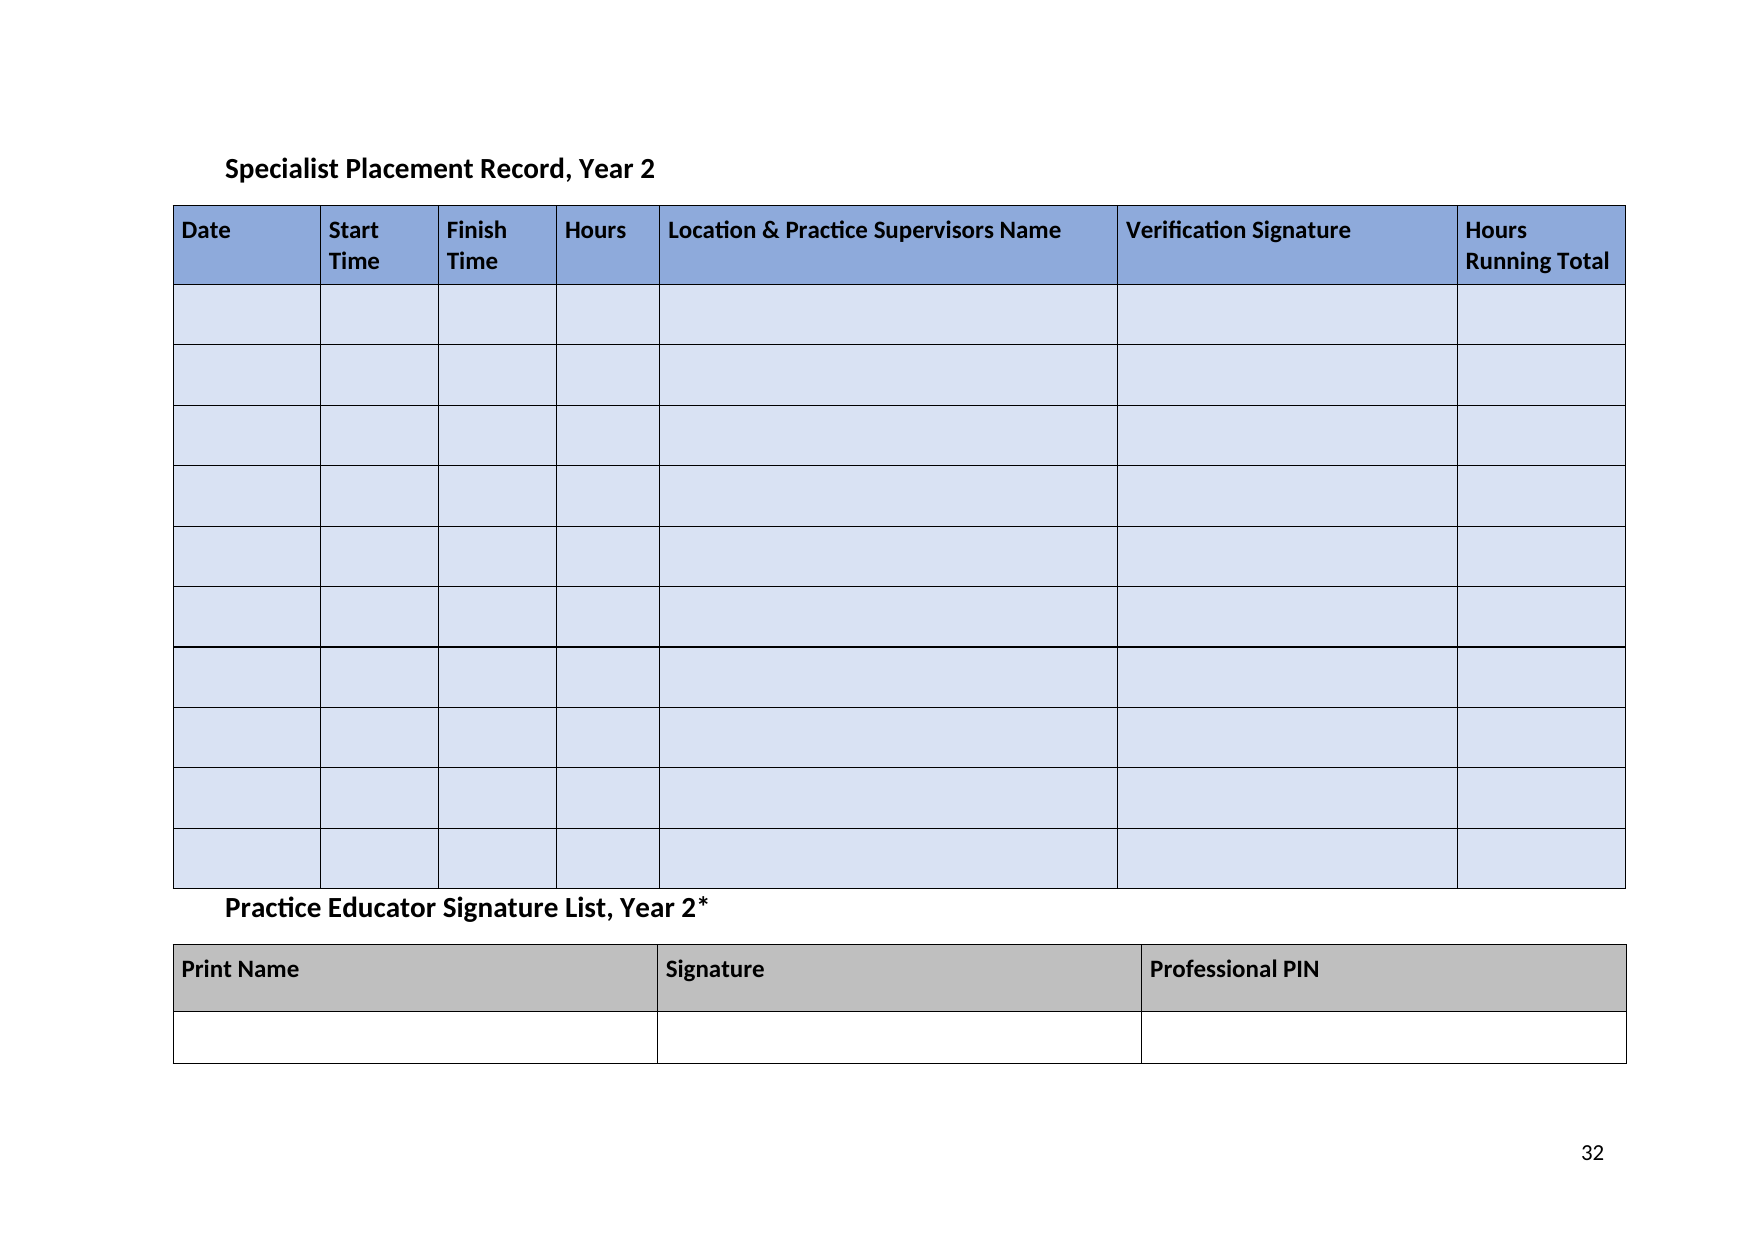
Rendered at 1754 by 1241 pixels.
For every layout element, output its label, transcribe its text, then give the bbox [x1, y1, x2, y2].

table_header Date [174, 206, 320, 284]
table_cell [174, 406, 320, 465]
table_cell [439, 708, 556, 767]
table_cell [1118, 708, 1457, 767]
table_cell [557, 708, 659, 767]
table_cell [660, 406, 1117, 465]
table_header Signature [658, 945, 1141, 1011]
table_cell [1458, 768, 1625, 828]
table_cell [557, 406, 659, 465]
table_cell [557, 587, 659, 646]
table_cell [439, 829, 556, 888]
table_cell [660, 285, 1117, 344]
table_cell [1458, 708, 1625, 767]
table_cell [439, 466, 556, 526]
table_cell [1458, 527, 1625, 586]
table_cell [174, 527, 320, 586]
table_cell [321, 406, 438, 465]
table_cell [557, 285, 659, 344]
table_header Start Time [321, 206, 438, 284]
table_cell [174, 708, 320, 767]
table_cell [321, 285, 438, 344]
table_cell [439, 345, 556, 405]
table_cell [174, 768, 320, 828]
table_header Hours Running Total [1458, 206, 1625, 284]
table_cell [658, 1012, 1141, 1063]
table_cell [557, 527, 659, 586]
table_cell [174, 587, 320, 646]
table_cell [439, 285, 556, 344]
table_header Professional PIN [1142, 945, 1626, 1011]
table_cell [1458, 466, 1625, 526]
table_cell [1458, 406, 1625, 465]
table_cell [660, 829, 1117, 888]
table_cell [321, 708, 438, 767]
table_cell [660, 345, 1117, 405]
table_header Hours [557, 206, 659, 284]
table_cell [174, 345, 320, 405]
table_cell [1118, 587, 1457, 646]
table_cell [174, 829, 320, 888]
table_cell [660, 768, 1117, 828]
text Specialist Placement Record, Year 2 [150, 150, 1604, 186]
table_header Location & Practice Supervisors Name [660, 206, 1117, 284]
table_cell [1118, 527, 1457, 586]
table_cell [1142, 1012, 1626, 1063]
table_cell [439, 768, 556, 828]
table_cell [660, 466, 1117, 526]
table_cell [557, 466, 659, 526]
table_cell [321, 345, 438, 405]
table_cell [1458, 829, 1625, 888]
table_cell [660, 587, 1117, 646]
table_cell [1118, 466, 1457, 526]
table_cell [1118, 345, 1457, 405]
table_cell [174, 1012, 657, 1063]
table_cell [174, 648, 320, 707]
table_cell [439, 527, 556, 586]
table_header Verification Signature [1118, 206, 1457, 284]
text Practice Educator Signature List, Year 2* [150, 889, 1604, 925]
table_cell [660, 648, 1117, 707]
table_cell [1458, 345, 1625, 405]
table_cell [439, 406, 556, 465]
table_header Finish Time [439, 206, 556, 284]
table_cell [321, 648, 438, 707]
table_cell [1118, 285, 1457, 344]
table_cell [321, 466, 438, 526]
table_cell [660, 527, 1117, 586]
table_cell [1118, 406, 1457, 465]
table_cell [1458, 285, 1625, 344]
table_cell [321, 768, 438, 828]
table_cell [1118, 829, 1457, 888]
table_cell [1458, 587, 1625, 646]
table_cell [557, 345, 659, 405]
table_cell [321, 829, 438, 888]
table_cell [557, 829, 659, 888]
table_cell [1118, 768, 1457, 828]
table_cell [439, 648, 556, 707]
table_cell [660, 708, 1117, 767]
table_cell [174, 285, 320, 344]
table_cell [439, 587, 556, 646]
table_cell [1458, 648, 1625, 707]
table_cell [1118, 648, 1457, 707]
table_cell [557, 768, 659, 828]
table_cell [174, 466, 320, 526]
table_cell [321, 587, 438, 646]
table_header Print Name [174, 945, 657, 1011]
table_cell [321, 527, 438, 586]
table_cell [557, 648, 659, 707]
